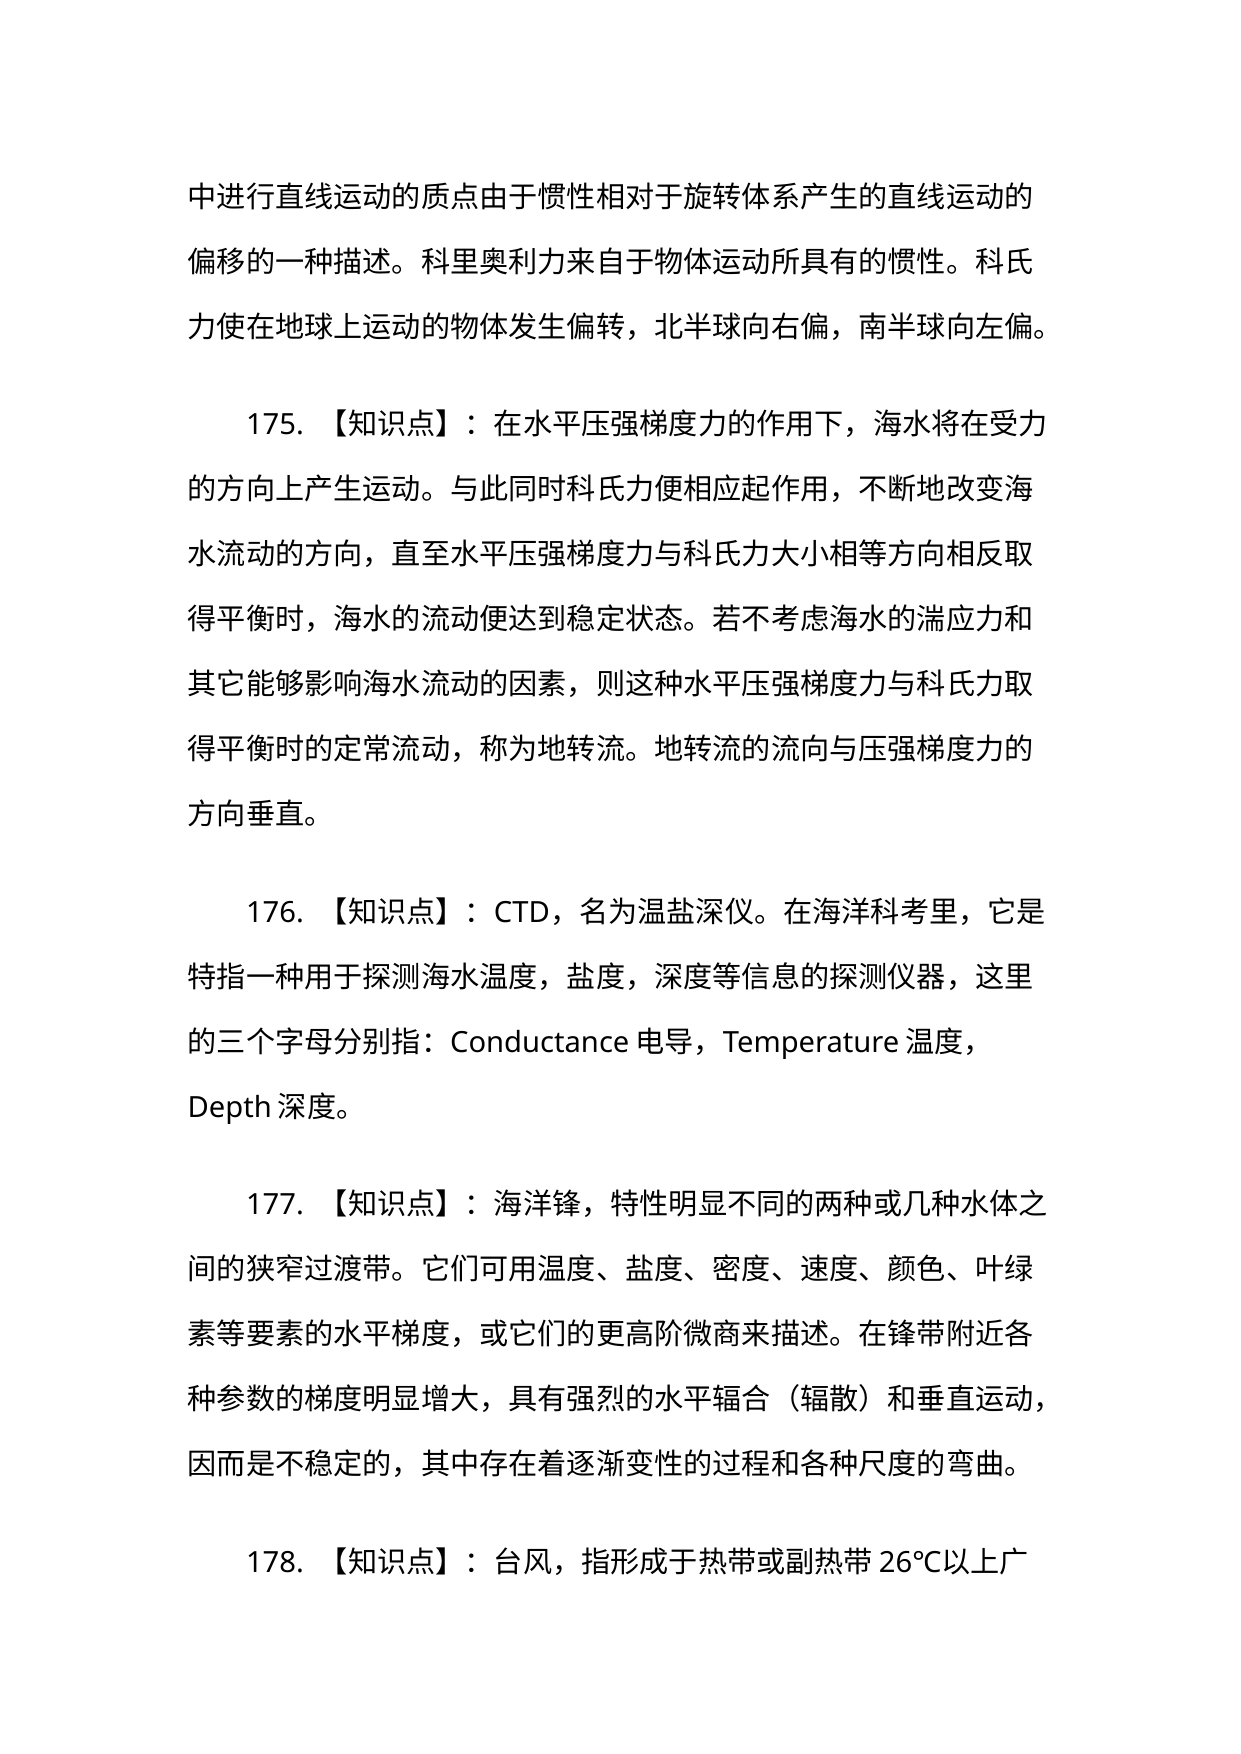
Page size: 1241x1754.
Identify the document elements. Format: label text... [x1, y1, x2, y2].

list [187, 162, 1053, 357]
list 【知识点】：在水平压强梯度力的作用下，海水将在受力的方向上产生运动。与此同时科氏力便相应起作用，不断地改变海水流动的方向，直至水平压强梯度力与科氏力大小相等方向相反取得平衡时，海水的流动便达到稳定状态。若不考虑海水的湍应力和其它能够影响海水流动的因素，则这种水平压强梯度力与科氏力取得平衡时的定常流动，称为地转流。地转流的流向与压强梯度力的方向垂直。 [187, 389, 1053, 844]
list 【知识点】：CTD，名为温盐深仪。在海洋科考里，它是特指一种用于探测海水温度，盐度，深度等信息的探测仪器，这里的三个字母分别指：Conductance电导，Temperature温度，Depth深度。 [187, 877, 1053, 1137]
list 【知识点】：海洋锋，特性明显不同的两种或几种水体之间的狭窄过渡带。它们可用温度、盐度、密度、速度、颜色、叶绿素等要素的水平梯度，或它们的更高阶微商来描述。在锋带附近各种参数的梯度明显增大，具有强烈的水平辐合（辐散）和垂直运动，因而是不稳定的，其中存在着逐渐变性的过程和各种尺度的弯曲。 [187, 1169, 1053, 1494]
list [187, 1527, 1053, 1592]
